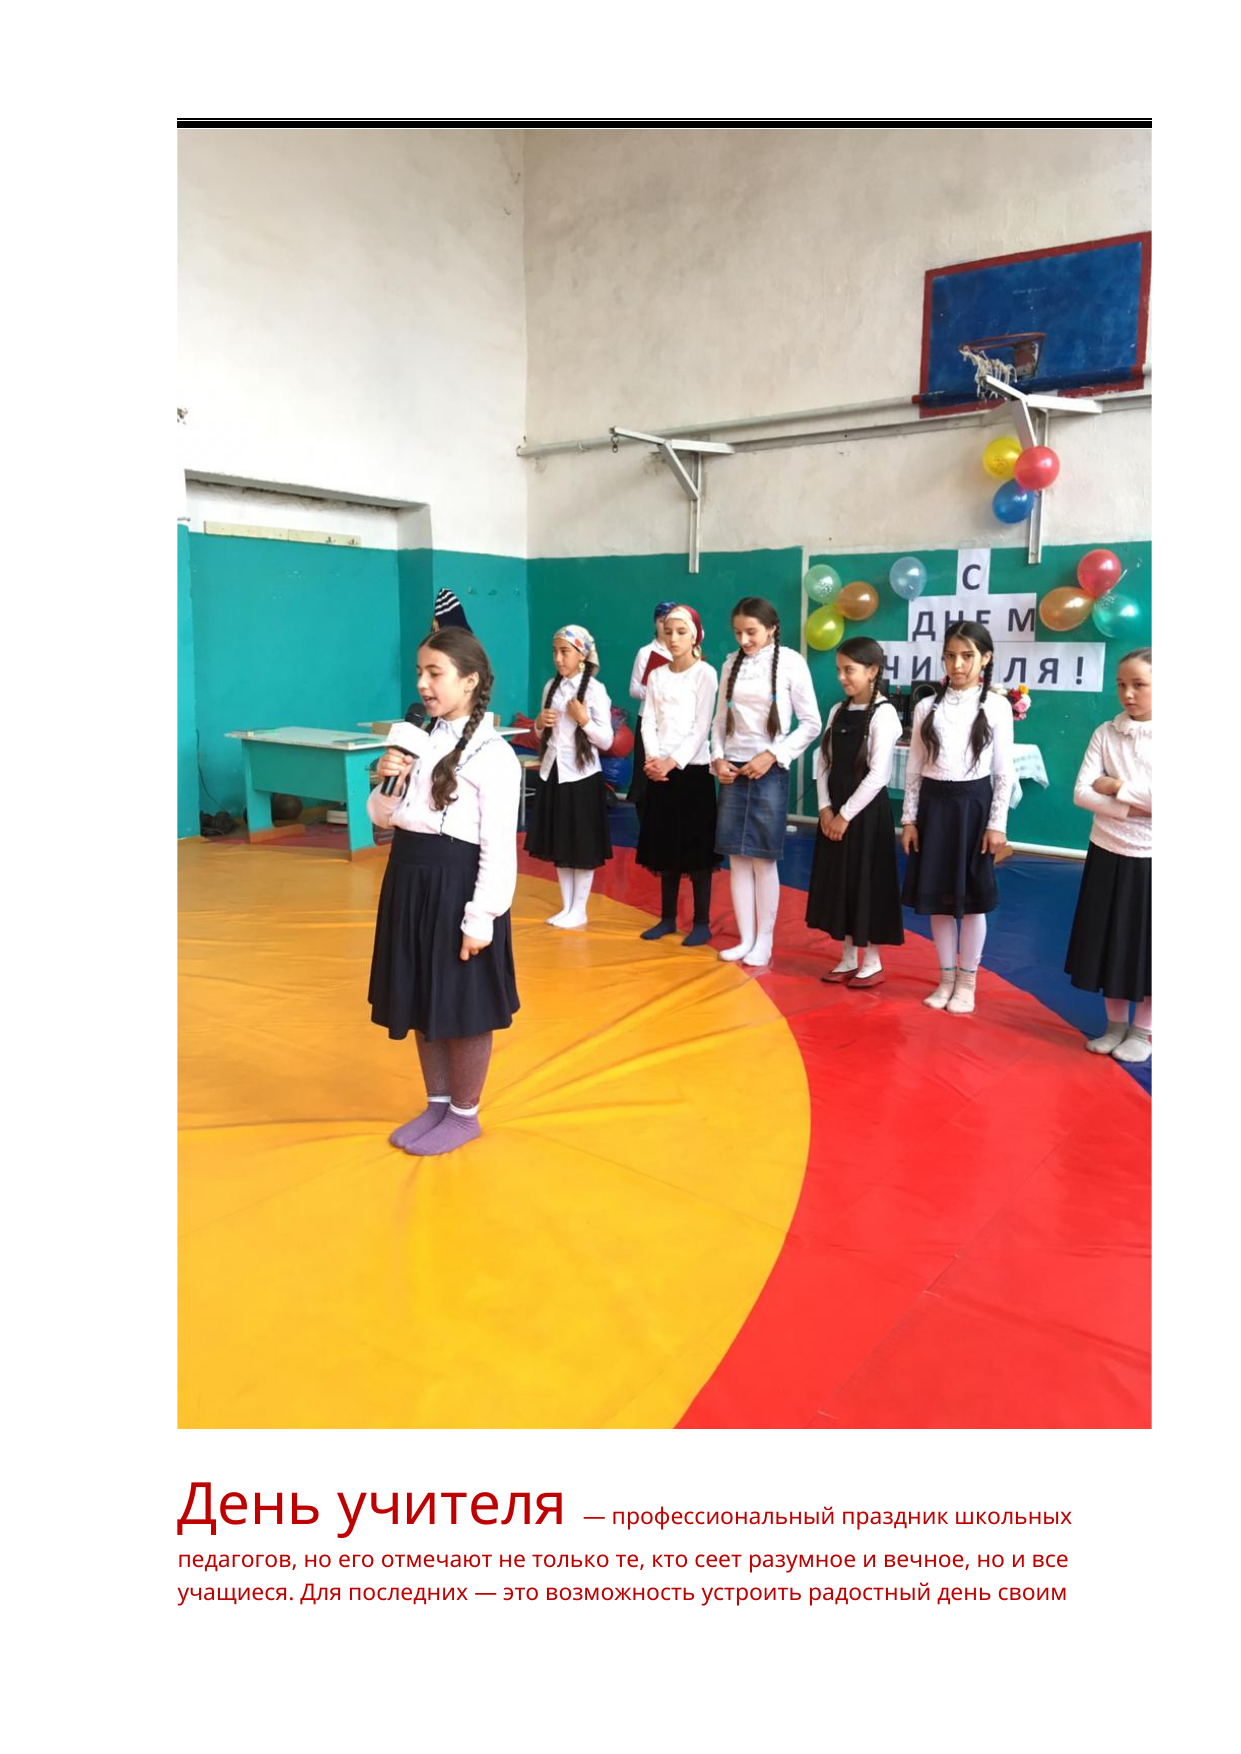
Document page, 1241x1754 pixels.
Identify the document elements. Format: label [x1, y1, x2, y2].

text [177, 1462, 1152, 1607]
picture [177, 129, 1152, 1429]
